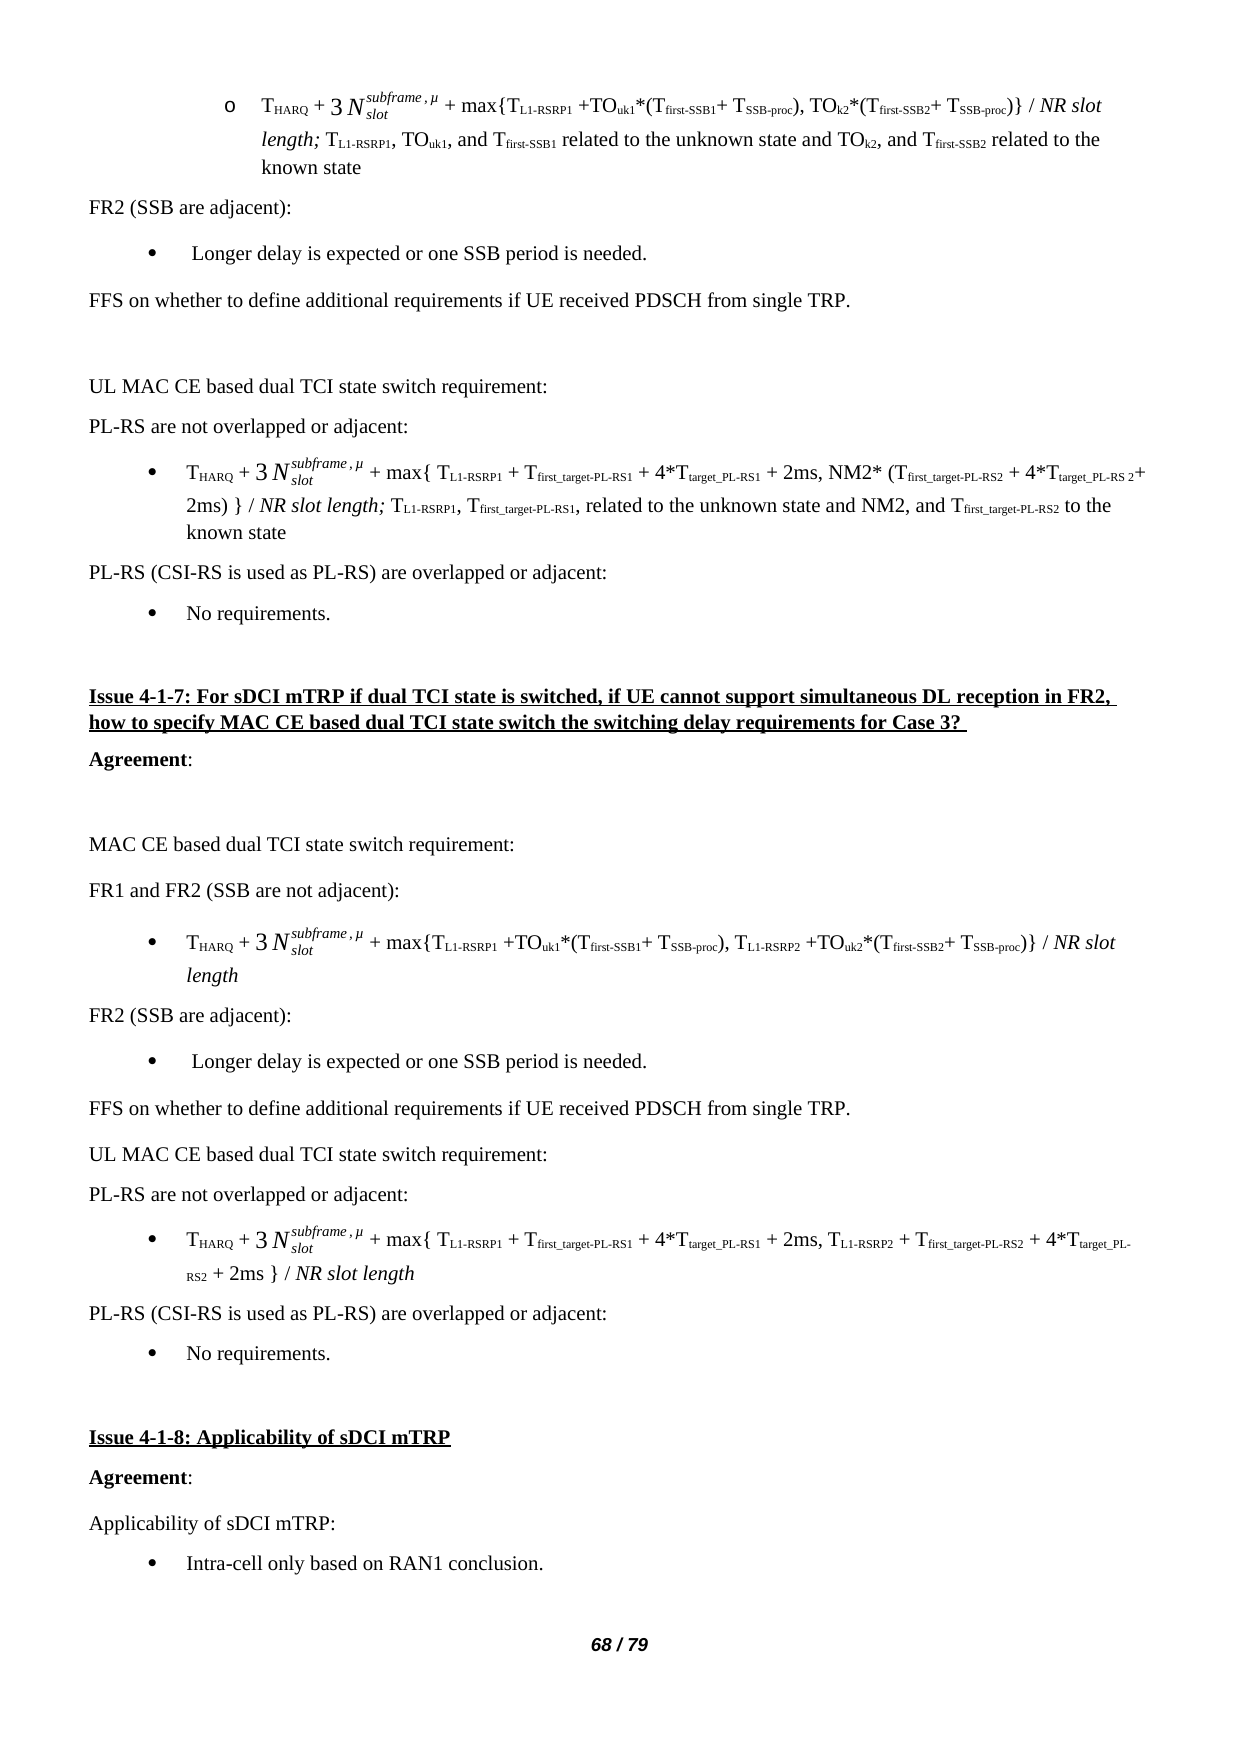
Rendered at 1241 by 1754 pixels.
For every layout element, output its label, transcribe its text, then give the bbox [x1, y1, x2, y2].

list Longer delay is expected or one SSB period is needed. [149, 1049, 1152, 1073]
list THARQ + + max{TL1-RSRP1 +TOuk1*(Tfirst-SSB1+ TSSB-proc), TL1-RSRP2 +TOuk2*(Tfirst-SSB2+ TSSB-proc)} / NR slot length [149, 924, 1152, 987]
list No requirements. [149, 1341, 1152, 1365]
list No requirements. [149, 600, 1152, 624]
text Issue 4-1-8: Applicability of sDCI mTRP [89, 1425, 1152, 1449]
list THARQ + + max{TL1-RSRP1 +TOuk1*(Tfirst-SSB1+ TSSB-proc), TOk2*(Tfirst-SSB2+ TSSB-proc)} / NR slot length; TL1-RSRP1, TOuk1, and Tfirst-SSB1 related to the unknown state and TOk2, and Tfirst-SSB2 related to the known state [224, 89, 1152, 179]
text MAC CE based dual TCI state switch requirement: [89, 831, 1152, 856]
text Agreement: [89, 747, 1152, 771]
text FFS on whether to define additional requirements if UE received PDSCH from single TRP. [89, 287, 1152, 312]
text PL-RS (CSI-RS is used as PL-RS) are overlapped or adjacent: [89, 560, 1152, 584]
list THARQ + + max{ TL1-RSRP1 + Tfirst_target-PL-RS1 + 4*Ttarget_PL-RS1 + 2ms, TL1-RSRP2 + Tfirst_target-PL-RS2 + 4*Ttarget_PL-RS2 + 2ms } / NR slot length [149, 1222, 1152, 1284]
list Intra-cell only based on RAN1 conclusion. [149, 1551, 1152, 1575]
text FR2 (SSB are adjacent): [89, 1003, 1152, 1027]
text PL-RS are not overlapped or adjacent: [89, 414, 1152, 438]
list Longer delay is expected or one SSB period is needed. [149, 241, 1152, 265]
list THARQ + + max{ TL1-RSRP1 + Tfirst_target-PL-RS1 + 4*Ttarget_PL-RS1 + 2ms, NM2* (Tfirst_target-PL-RS2 + 4*Ttarget_PL-RS 2+ 2ms) } / NR slot length; TL1-RSRP1, Tfirst_target-PL-RS1, related to the unknown state and NM2, and Tfirst_target-PL-RS2 to the known state [149, 454, 1152, 544]
text FR2 (SSB are adjacent): [89, 195, 1152, 219]
text UL MAC CE based dual TCI state switch requirement: [89, 1142, 1152, 1166]
text FR1 and FR2 (SSB are not adjacent): [89, 878, 1152, 902]
text UL MAC CE based dual TCI state switch requirement: [89, 374, 1152, 398]
text Applicability of sDCI mTRP: [89, 1511, 1152, 1535]
text Issue 4-1-7: For sDCI mTRP if dual TCI state is switched, if UE cannot support simultaneous DL reception in FR2, how to specify MAC CE based dual TCI state switch the switching delay requirements for Case 3? [89, 684, 1152, 734]
text Agreement: [89, 1465, 1152, 1489]
text PL-RS (CSI-RS is used as PL-RS) are overlapped or adjacent: [89, 1301, 1152, 1324]
text FFS on whether to define additional requirements if UE received PDSCH from single TRP. [89, 1095, 1152, 1119]
text PL-RS are not overlapped or adjacent: [89, 1182, 1152, 1206]
